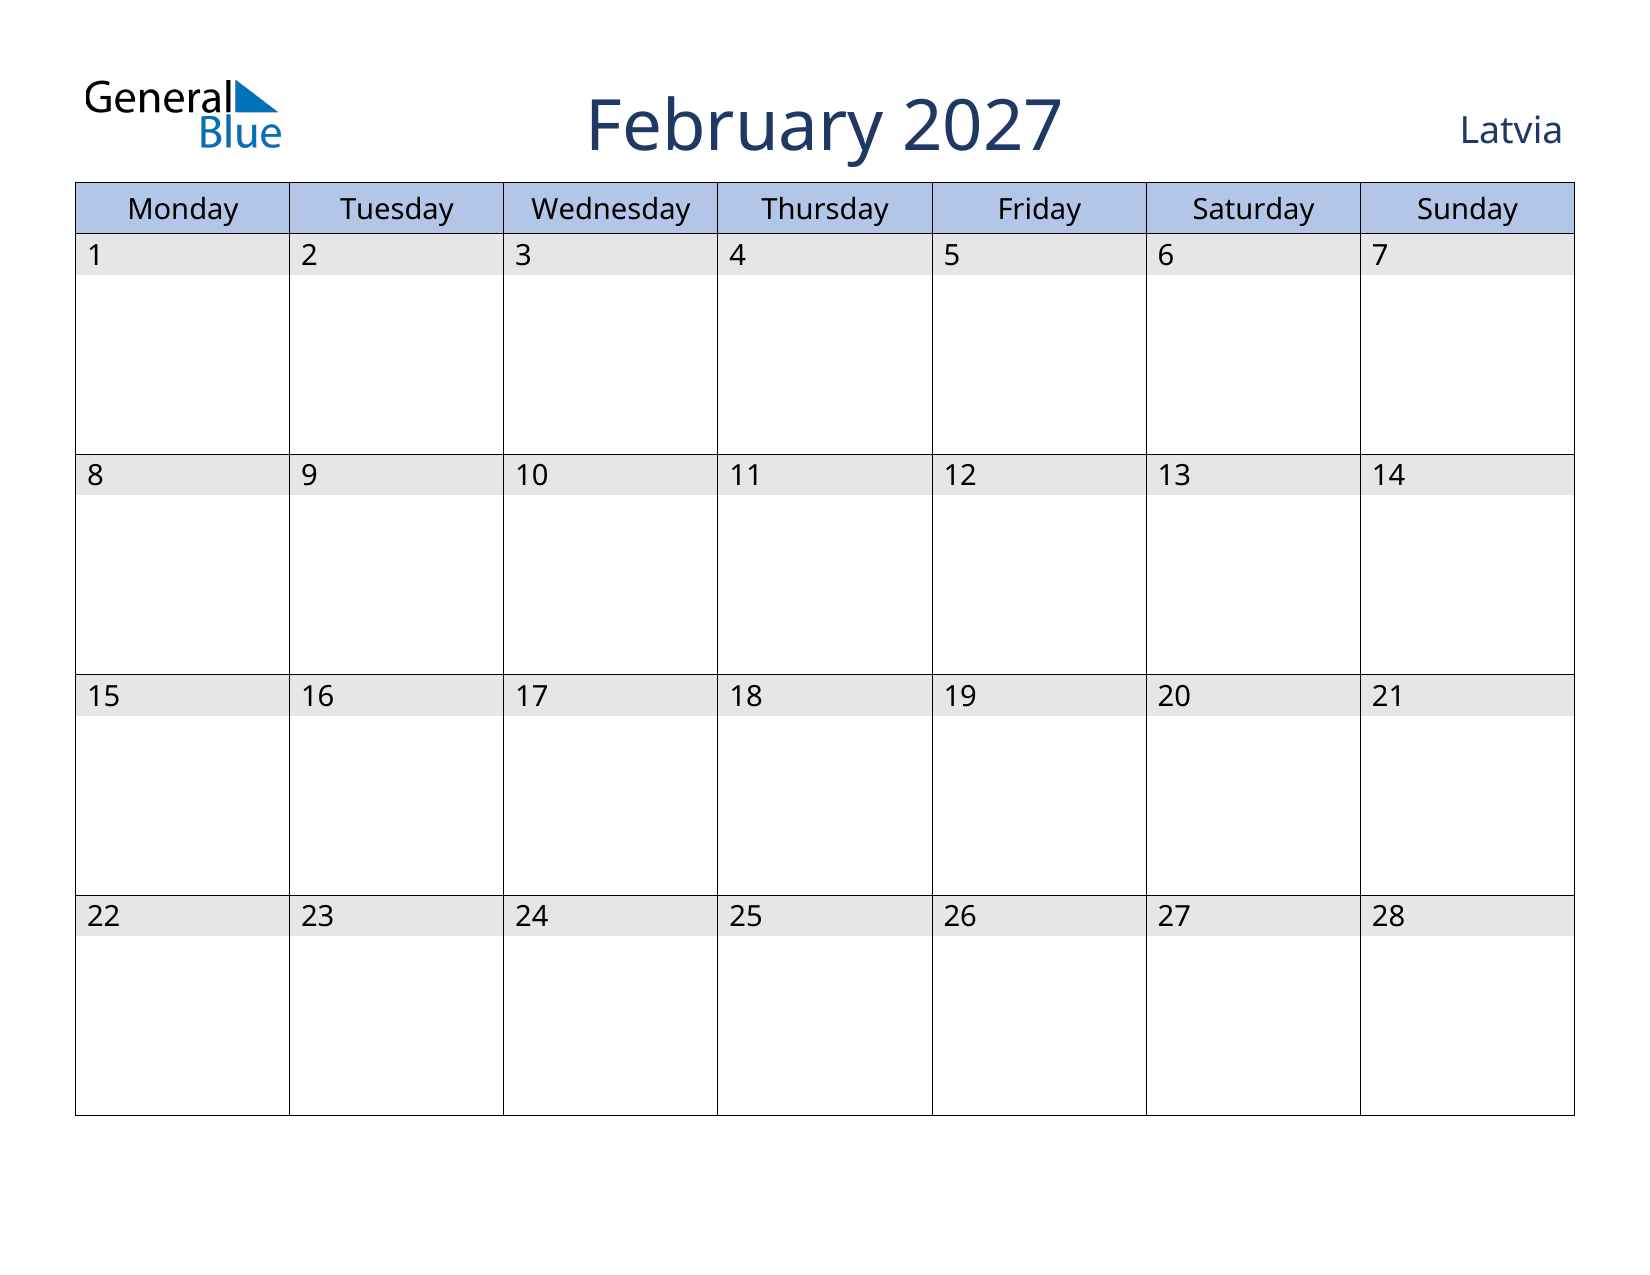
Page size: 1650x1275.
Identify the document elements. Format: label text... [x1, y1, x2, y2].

table_cell 11 [718, 455, 932, 495]
table_cell 28 [1361, 896, 1574, 936]
table_cell [718, 716, 932, 894]
table_cell [76, 495, 289, 674]
table_cell Wednesday [504, 183, 717, 233]
table_cell 6 [1147, 234, 1360, 275]
table_cell 13 [1147, 455, 1360, 495]
table_cell 22 [76, 896, 289, 936]
table_header February 2027 [504, 75, 1146, 182]
table_cell Tuesday [290, 183, 503, 233]
table_cell 24 [504, 896, 717, 936]
table_header [76, 75, 503, 182]
table_cell [1361, 495, 1574, 674]
table_cell [1147, 936, 1360, 1115]
table_cell [1147, 716, 1360, 894]
table_cell 18 [718, 675, 932, 716]
table_cell Friday [933, 183, 1146, 233]
table_cell 10 [504, 455, 717, 495]
table_cell [76, 936, 289, 1115]
table_cell [504, 275, 717, 453]
table_cell [1147, 495, 1360, 674]
table_cell [290, 275, 503, 453]
table_cell 2 [290, 234, 503, 275]
table_cell [718, 936, 932, 1115]
table_cell Sunday [1361, 183, 1574, 233]
table_cell [718, 275, 932, 453]
table_cell 16 [290, 675, 503, 716]
table_cell 25 [718, 896, 932, 936]
table_cell [290, 495, 503, 674]
table_cell 27 [1147, 896, 1360, 936]
table_cell 19 [933, 675, 1146, 716]
table_cell [718, 495, 932, 674]
table_cell [290, 936, 503, 1115]
table_cell 7 [1361, 234, 1574, 275]
table_cell 12 [933, 455, 1146, 495]
table_cell Monday [76, 183, 289, 233]
table_cell 8 [76, 455, 289, 495]
table_cell [504, 716, 717, 894]
table_cell 14 [1361, 455, 1574, 495]
table_cell [504, 936, 717, 1115]
table_cell [76, 275, 289, 453]
table_cell [933, 495, 1146, 674]
table_cell 15 [76, 675, 289, 716]
table_cell [504, 495, 717, 674]
table_cell 3 [504, 234, 717, 275]
table_cell [933, 936, 1146, 1115]
table_cell Saturday [1147, 183, 1360, 233]
picture [86, 80, 281, 148]
table_cell 21 [1361, 675, 1574, 716]
table_cell 23 [290, 896, 503, 936]
table_cell [1361, 275, 1574, 453]
table_cell [1361, 936, 1574, 1115]
table_cell 9 [290, 455, 503, 495]
table_cell 17 [504, 675, 717, 716]
table_cell 26 [933, 896, 1146, 936]
table_header Latvia [1146, 75, 1574, 182]
table_cell [76, 716, 289, 894]
table_cell [1147, 275, 1360, 453]
table_cell [1361, 716, 1574, 894]
table_cell [933, 716, 1146, 894]
table_cell [290, 716, 503, 894]
table_cell 4 [718, 234, 932, 275]
table_cell 1 [76, 234, 289, 275]
table_cell Thursday [718, 183, 932, 233]
table_cell [933, 275, 1146, 453]
table_cell 20 [1147, 675, 1360, 716]
table_cell 5 [933, 234, 1146, 275]
